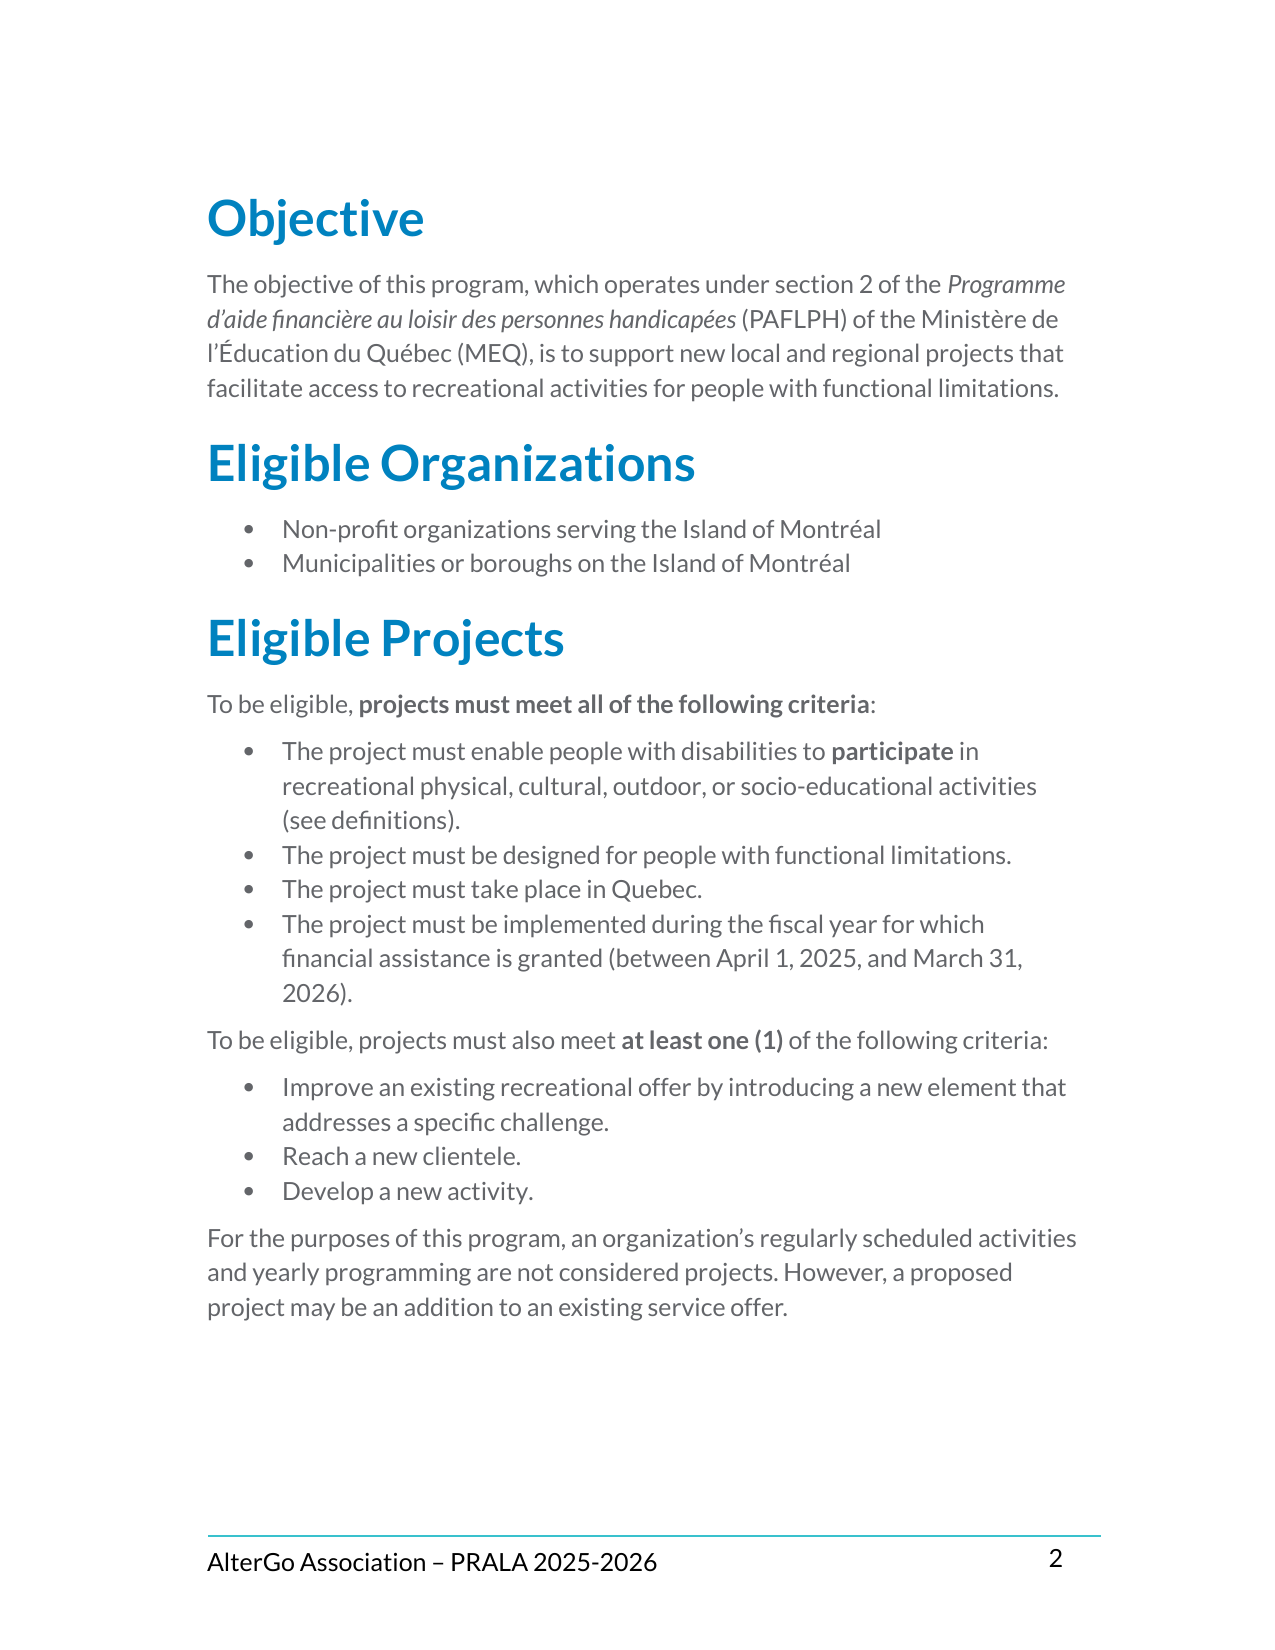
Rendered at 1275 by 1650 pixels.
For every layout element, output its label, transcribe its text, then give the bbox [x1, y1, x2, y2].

text The objective of this program, which operates under section 2 of the Programme d’aide financière au loisir des personnes handicapées (PAFLPH) of the Ministère de l’Éducation du Québec (MEQ), is to support new local and regional projects that facilitate access to recreational activities for people with functional limitations. [207, 269, 1078, 402]
text The project must be implemented during the fiscal year for which financial assistance is granted (between April 1, 2025, and March 31, 2026). [244, 909, 1078, 1008]
subtitle Eligible Organizations [207, 432, 1078, 492]
text For the purposes of this program, an organization’s regularly scheduled activities and yearly programming are not considered projects. However, a proposed project may be an addition to an existing service offer. [207, 1222, 1078, 1321]
text The project must take place in Quebec. [244, 874, 1078, 904]
text The project must enable people with disabilities to participate in recreational physical, cultural, outdoor, or socio-educational activities (see definitions). [244, 736, 1078, 835]
list Improve an existing recreational offer by introducing a new element that addresses a specific challenge. [244, 1072, 1078, 1136]
text To be eligible, projects must also meet at least one (1) of the following criteria: [207, 1025, 1078, 1055]
subtitle Objective [207, 187, 1078, 247]
list Non-profit organizations serving the Island of Montréal [244, 513, 1078, 543]
text The project must be designed for people with functional limitations. [244, 839, 1078, 869]
list Municipalities or boroughs on the Island of Montréal [244, 548, 1078, 578]
subtitle Eligible Projects [207, 607, 1078, 667]
text To be eligible, projects must meet all of the following criteria: [207, 689, 1078, 719]
list Reach a new clientele. [244, 1141, 1078, 1171]
list Develop a new activity. [244, 1175, 1078, 1205]
